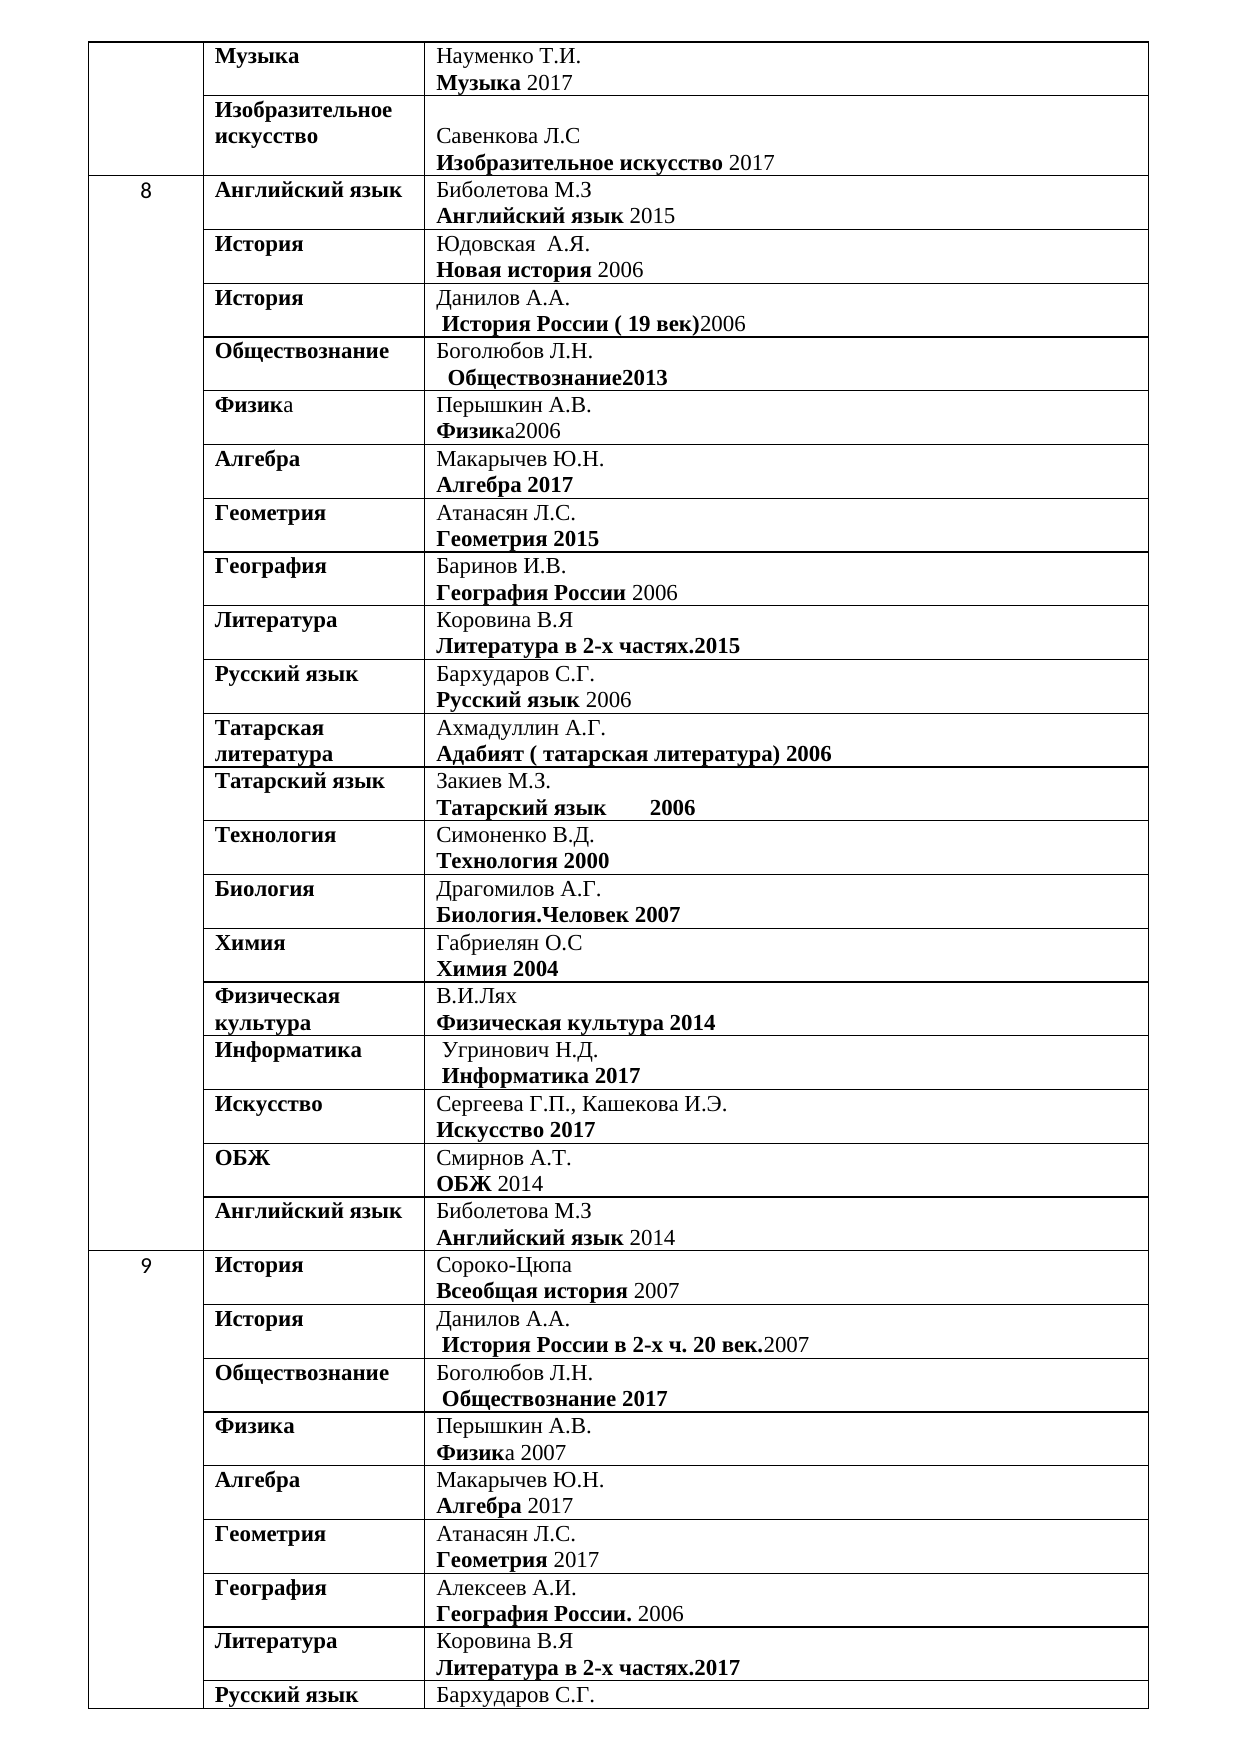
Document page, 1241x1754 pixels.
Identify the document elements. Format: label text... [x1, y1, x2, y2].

table_cell Алгебра [204, 1466, 424, 1519]
table_cell История [204, 1251, 424, 1304]
table_cell Симоненко В.Д. Технология 2000 [425, 821, 1148, 874]
table_cell История [204, 230, 424, 283]
table_cell Алгебра [204, 445, 424, 498]
table_cell ОБЖ [204, 1144, 424, 1196]
table_cell Английский язык [204, 176, 424, 229]
table_cell 9 [89, 1251, 203, 1708]
table_cell Искусство [204, 1090, 424, 1143]
table_cell История [204, 284, 424, 336]
table_cell Науменко Т.И. Музыка 2017 [425, 43, 1148, 95]
table_cell Физика [204, 391, 424, 444]
table_cell Татарский язык [204, 768, 424, 820]
table_cell Боголюбов Л.Н. Обществознание 2017 [425, 1359, 1148, 1411]
table_cell Геометрия [204, 499, 424, 551]
table_cell Английский язык [204, 1198, 424, 1250]
table_cell Макарычев Ю.Н. Алгебра 2017 [425, 1466, 1148, 1519]
table_cell Физическая культура [204, 983, 424, 1035]
table_cell Литература [204, 606, 424, 659]
table_cell Алексеев А.И. География России. 2006 [425, 1574, 1148, 1626]
table_cell Данилов А.А. История России в 2-х ч. 20 век.2007 [425, 1305, 1148, 1358]
table_cell Татарская литература [204, 714, 424, 766]
table_cell Обществознание [204, 1359, 424, 1411]
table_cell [425, 1681, 1148, 1708]
table_cell Угринович Н.Д. Информатика 2017 [425, 1036, 1148, 1089]
table_cell Литература [204, 1628, 424, 1680]
table_cell В.И.Лях Физическая культура 2014 [425, 983, 1148, 1035]
table_cell Атанасян Л.С. Геометрия 2017 [425, 1520, 1148, 1573]
table_cell Биология [204, 875, 424, 928]
table_cell Баринов И.В. География России 2006 [425, 553, 1148, 605]
table_cell Атанасян Л.С. Геометрия 2015 [425, 499, 1148, 551]
table_cell Драгомилов А.Г. Биология.Человек 2007 [425, 875, 1148, 928]
table_cell Изобразительное искусство [204, 96, 424, 175]
table_cell Перышкин А.В. Физика 2007 [425, 1413, 1148, 1465]
table_cell Физика [204, 1413, 424, 1465]
table_cell Биболетова М.З Английский язык 2014 [425, 1198, 1148, 1250]
table_cell Биболетова М.З Английский язык 2015 [425, 176, 1148, 229]
table_cell Русский язык [204, 1681, 424, 1708]
table_cell Музыка [204, 43, 424, 95]
table_cell Сергеева Г.П., Кашекова И.Э. Искусство 2017 [425, 1090, 1148, 1143]
table_cell География [204, 553, 424, 605]
table_cell Химия [204, 929, 424, 981]
table_cell Технология [204, 821, 424, 874]
table_cell 8 [89, 176, 203, 1250]
table_cell Габриелян О.С Химия 2004 [425, 929, 1148, 981]
table_cell Перышкин А.В. Физика2006 [425, 391, 1148, 444]
table_cell Сороко-Цюпа Всеобщая история 2007 [425, 1251, 1148, 1304]
table_cell Ахмадуллин А.Г. Адабият ( татарская литература) 2006 [425, 714, 1148, 766]
table_cell Коровина В.Я Литература в 2-х частях.2017 [425, 1628, 1148, 1680]
table_cell Данилов А.А. История России ( 19 век)2006 [425, 284, 1148, 336]
table_cell Смирнов А.Т. ОБЖ 2014 [425, 1144, 1148, 1196]
table_cell Информатика [204, 1036, 424, 1089]
table_cell Русский язык [204, 660, 424, 713]
table_cell География [204, 1574, 424, 1626]
table_cell Савенкова Л.С Изобразительное искусство 2017 [425, 96, 1148, 175]
table_cell Макарычев Ю.Н. Алгебра 2017 [425, 445, 1148, 498]
table_cell Коровина В.Я Литература в 2-х частях.2015 [425, 606, 1148, 659]
table_cell Бархударов С.Г. Русский язык 2006 [425, 660, 1148, 713]
table_cell Боголюбов Л.Н. Обществознание2013 [425, 338, 1148, 390]
table_cell Обществознание [204, 338, 424, 390]
table_cell Геометрия [204, 1520, 424, 1573]
table_cell История [204, 1305, 424, 1358]
table_cell Юдовская А.Я. Новая история 2006 [425, 230, 1148, 283]
table_cell Закиев М.З. Татарский язык 2006 [425, 768, 1148, 820]
